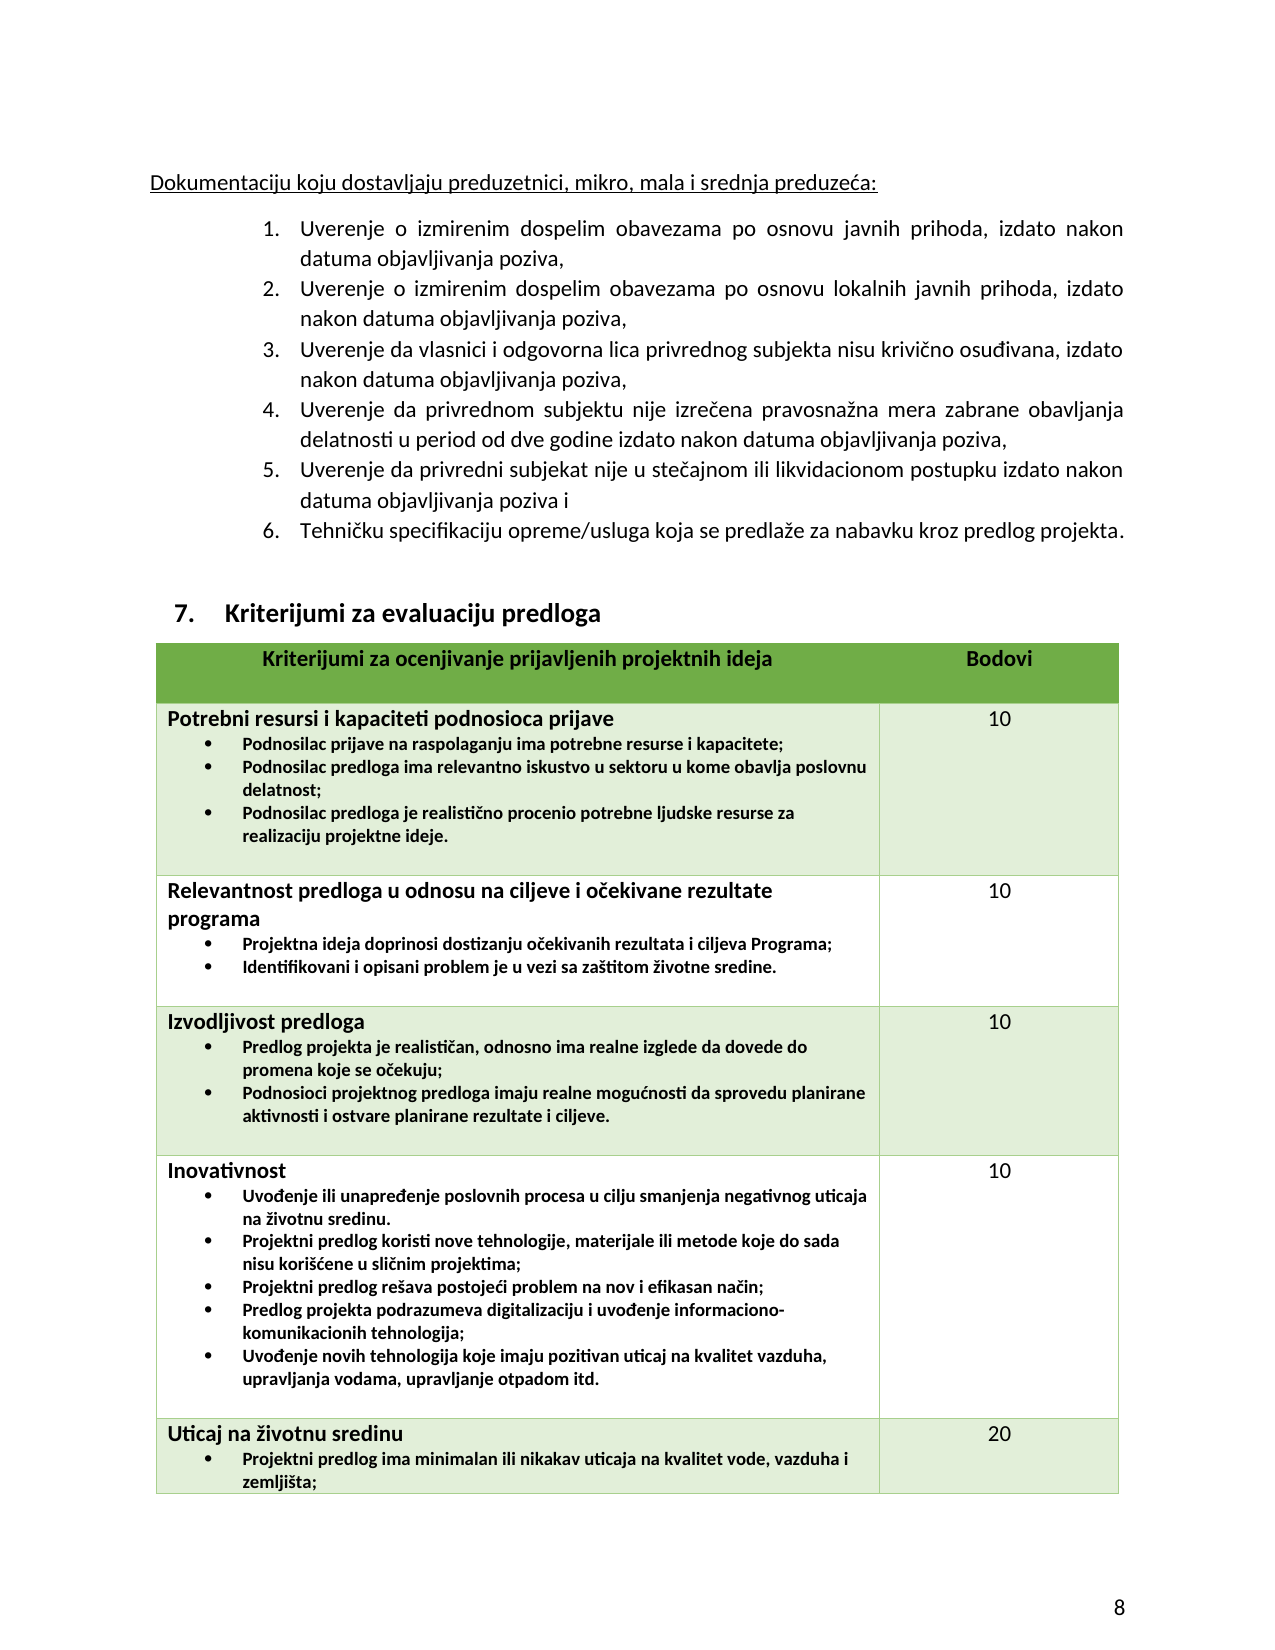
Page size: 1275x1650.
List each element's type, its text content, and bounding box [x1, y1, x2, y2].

table_cell Relevantnost predloga u odnosu na ciljeve i očekivane rezultate programa Projektna ideja doprinosi dostizanju očekivanih rezultata i ciljeva Programa; Identifikovani i opisani problem je u vezi sa zaštitom životne sredine. [157, 876, 879, 1006]
table_header Bodovi [880, 644, 1118, 703]
table_cell Izvodljivost predloga Predlog projekta je realističan, odnosno ima realne izglede da dovede do promena koje se očekuju; Podnosioci projektnog predloga imaju realne mogućnosti da sprovedu planirane aktivnosti i ostvare planirane rezultate i ciljeve. [157, 1007, 879, 1155]
subtitle Kriterijumi za evaluaciju predloga [187, 596, 1125, 629]
list Uverenje da privrednom subjektu nije izrečena pravosnažna mera zabrane obavljanja delatnosti u period od dve godine izdato nakon datuma objavljivanja poziva, [262, 395, 1125, 453]
list Tehničku specifikaciju opreme/usluga koja se predlaže za nabavku kroz predlog projekta. [262, 516, 1125, 544]
table_cell 20 [880, 1419, 1118, 1493]
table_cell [157, 1419, 879, 1493]
table_cell Potrebni resursi i kapaciteti podnosioca prijave Podnosilac prijave na raspolaganju ima potrebne resurse i kapacitete; Podnosilac predloga ima relevantno iskustvo u sektoru u kome obavlja poslovnu delatnost; Podnosilac predloga je realistično procenio potrebne ljudske resurse za realizaciju projektne ideje. [157, 704, 879, 875]
list Uverenje o izmirenim dospelim obavezama po osnovu lokalnih javnih prihoda, izdato nakon datuma objavljivanja poziva, [262, 274, 1125, 332]
table_cell 10 [880, 1156, 1118, 1418]
table_cell 10 [880, 704, 1118, 875]
table_cell 10 [880, 876, 1118, 1006]
list Uverenje o izmirenim dospelim obavezama po osnovu javnih prihoda, izdato nakon datuma objavljivanja poziva, [262, 214, 1125, 272]
table_header Kriterijumi za ocenjivanje prijavljenih projektnih ideja [157, 644, 879, 703]
list Uverenje da privredni subjekat nije u stečajnom ili likvidacionom postupku izdato nakon datuma objavljivanja poziva i [262, 456, 1125, 514]
table_cell 10 [880, 1007, 1118, 1155]
table_cell Inovativnost Uvođenje ili unapređenje poslovnih procesa u cilju smanjenja negativnog uticaja na životnu sredinu. Projektni predlog koristi nove tehnologije, materijale ili metode koje do sada nisu korišćene u sličnim projektima; Projektni predlog rešava postojeći problem na nov i efikasan način; Predlog projekta podrazumeva digitalizaciju i uvođenje informaciono-komunikacionih tehnologija; Uvođenje novih tehnologija koje imaju pozitivan uticaj na kvalitet vazduha, upravljanja vodama, upravljanje otpadom itd. [157, 1156, 879, 1418]
text Dokumentaciju koju dostavljaju preduzetnici, mikro, mala i srednja preduzeća: [150, 168, 1125, 196]
list Uverenje da vlasnici i odgovorna lica privrednog subjekta nisu krivično osuđivana, izdato nakon datuma objavljivanja poziva, [262, 335, 1125, 393]
